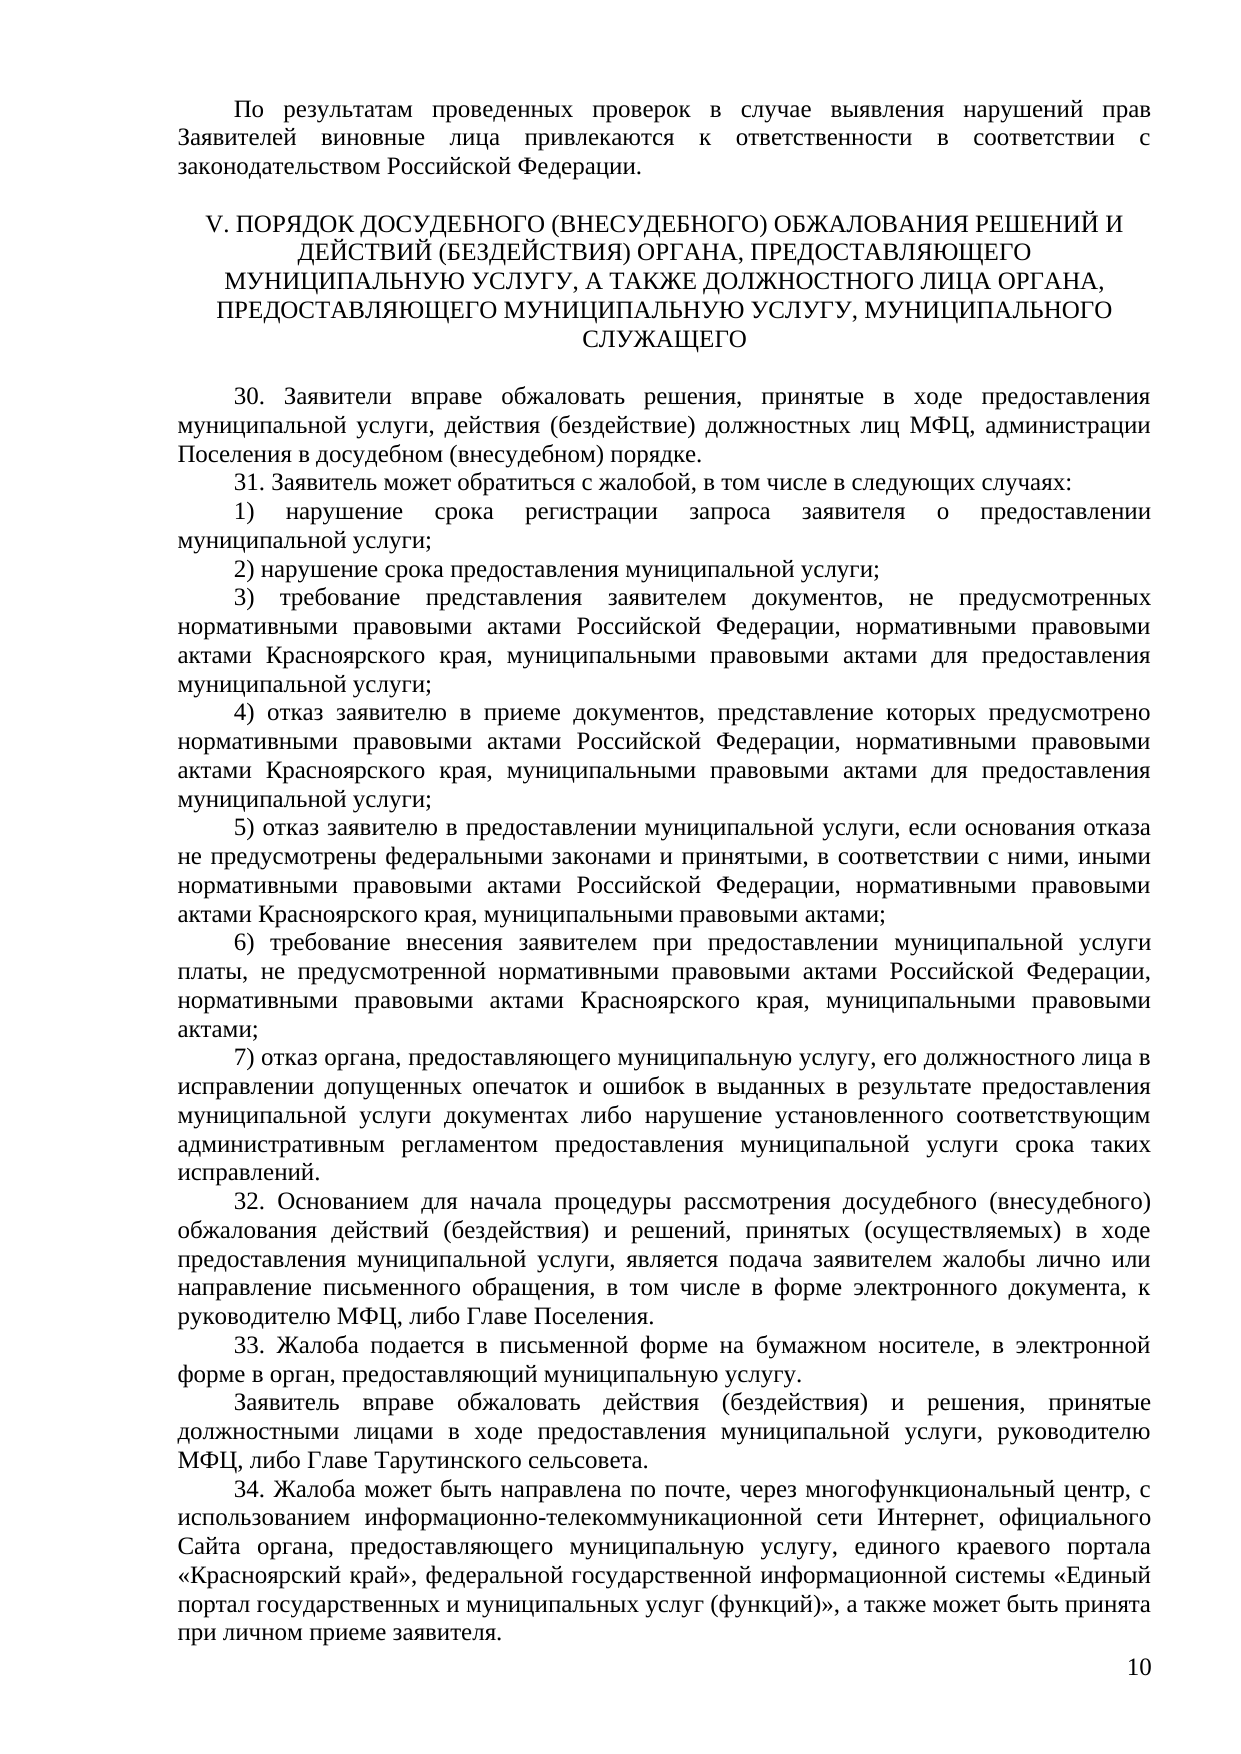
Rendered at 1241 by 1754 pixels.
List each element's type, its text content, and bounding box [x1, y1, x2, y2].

text 5) отказ заявителю в предоставлении муниципальной услуги, если основания отказа не предусмотрены федеральными законами и принятыми, в соответствии с ними, иными нормативными правовыми актами Российской Федерации, нормативными правовыми актами Красноярского края, муниципальными правовыми актами; [177, 812, 1152, 927]
text 30. Заявители вправе обжаловать решения, принятые в ходе предоставления муниципальной услуги, действия (бездействие) должностных лиц МФЦ, администрации Поселения в досудебном (внесудебном) порядке. [177, 381, 1152, 467]
text 33. Жалоба подается в письменной форме на бумажном носителе, в электронной форме в орган, предоставляющий муниципальную услугу. [177, 1330, 1152, 1387]
text 4) отказ заявителю в приеме документов, представление которых предусмотрено нормативными правовыми актами Российской Федерации, нормативными правовыми актами Красноярского края, муниципальными правовыми актами для предоставления муниципальной услуги; [177, 697, 1152, 812]
text 31. Заявитель может обратиться с жалобой, в том числе в следующих случаях: [177, 467, 1152, 496]
text 32. Основанием для начала процедуры рассмотрения досудебного (внесудебного) обжалования действий (бездействия) и решений, принятых (осуществляемых) в ходе предоставления муниципальной услуги, является подача заявителем жалобы лично или направление письменного обращения, в том числе в форме электронного документа, к руководителю МФЦ, либо Главе Поселения. [177, 1186, 1152, 1330]
text 34. Жалоба может быть направлена по почте, через многофункциональный центр, с использованием информационно-телекоммуникационной сети Интернет, официального Сайта органа, предоставляющего муниципальную услугу, единого краевого портала «Красноярский край», федеральной государственной информационной системы «Единый портал государственных и муниципальных услуг (функций)», а также может быть принята при личном приеме заявителя. [177, 1474, 1152, 1646]
text 3) требование представления заявителем документов, не предусмотренных нормативными правовыми актами Российской Федерации, нормативными правовыми актами Красноярского края, муниципальными правовыми актами для предоставления муниципальной услуги; [177, 582, 1152, 697]
text По результатам проведенных проверок в случае выявления нарушений прав Заявителей виновные лица привлекаются к ответственности в соответствии с законодательством Российской Федерации. [177, 94, 1152, 180]
text 1) нарушение срока регистрации запроса заявителя о предоставлении муниципальной услуги; [177, 496, 1152, 554]
text 7) отказ органа, предоставляющего муниципальную услугу, его должностного лица в исправлении допущенных опечаток и ошибок в выданных в результате предоставления муниципальной услуги документах либо нарушение установленного соответствующим административным регламентом предоставления муниципальной услуги срока таких исправлений. [177, 1042, 1152, 1186]
text 2) нарушение срока предоставления муниципальной услуги; [177, 554, 1152, 582]
text V. ПОРЯДОК ДОСУДЕБНОГО (ВНЕСУДЕБНОГО) ОБЖАЛОВАНИЯ РЕШЕНИЙ И ДЕЙСТВИЙ (БЕЗДЕЙСТВИЯ) ОРГАНА, ПРЕДОСТАВЛЯЮЩЕГО МУНИЦИПАЛЬНУЮ УСЛУГУ, А ТАКЖЕ ДОЛЖНОСТНОГО ЛИЦА ОРГАНА, ПРЕДОСТАВЛЯЮЩЕГО МУНИЦИПАЛЬНУЮ УСЛУГУ, МУНИЦИПАЛЬНОГО СЛУЖАЩЕГО [177, 209, 1152, 352]
text 6) требование внесения заявителем при предоставлении муниципальной услуги платы, не предусмотренной нормативными правовыми актами Российской Федерации, нормативными правовыми актами Красноярского края, муниципальными правовыми актами; [177, 927, 1152, 1042]
text Заявитель вправе обжаловать действия (бездействия) и решения, принятые должностными лицами в ходе предоставления муниципальной услуги, руководителю МФЦ, либо Главе Тарутинского сельсовета. [177, 1387, 1152, 1474]
